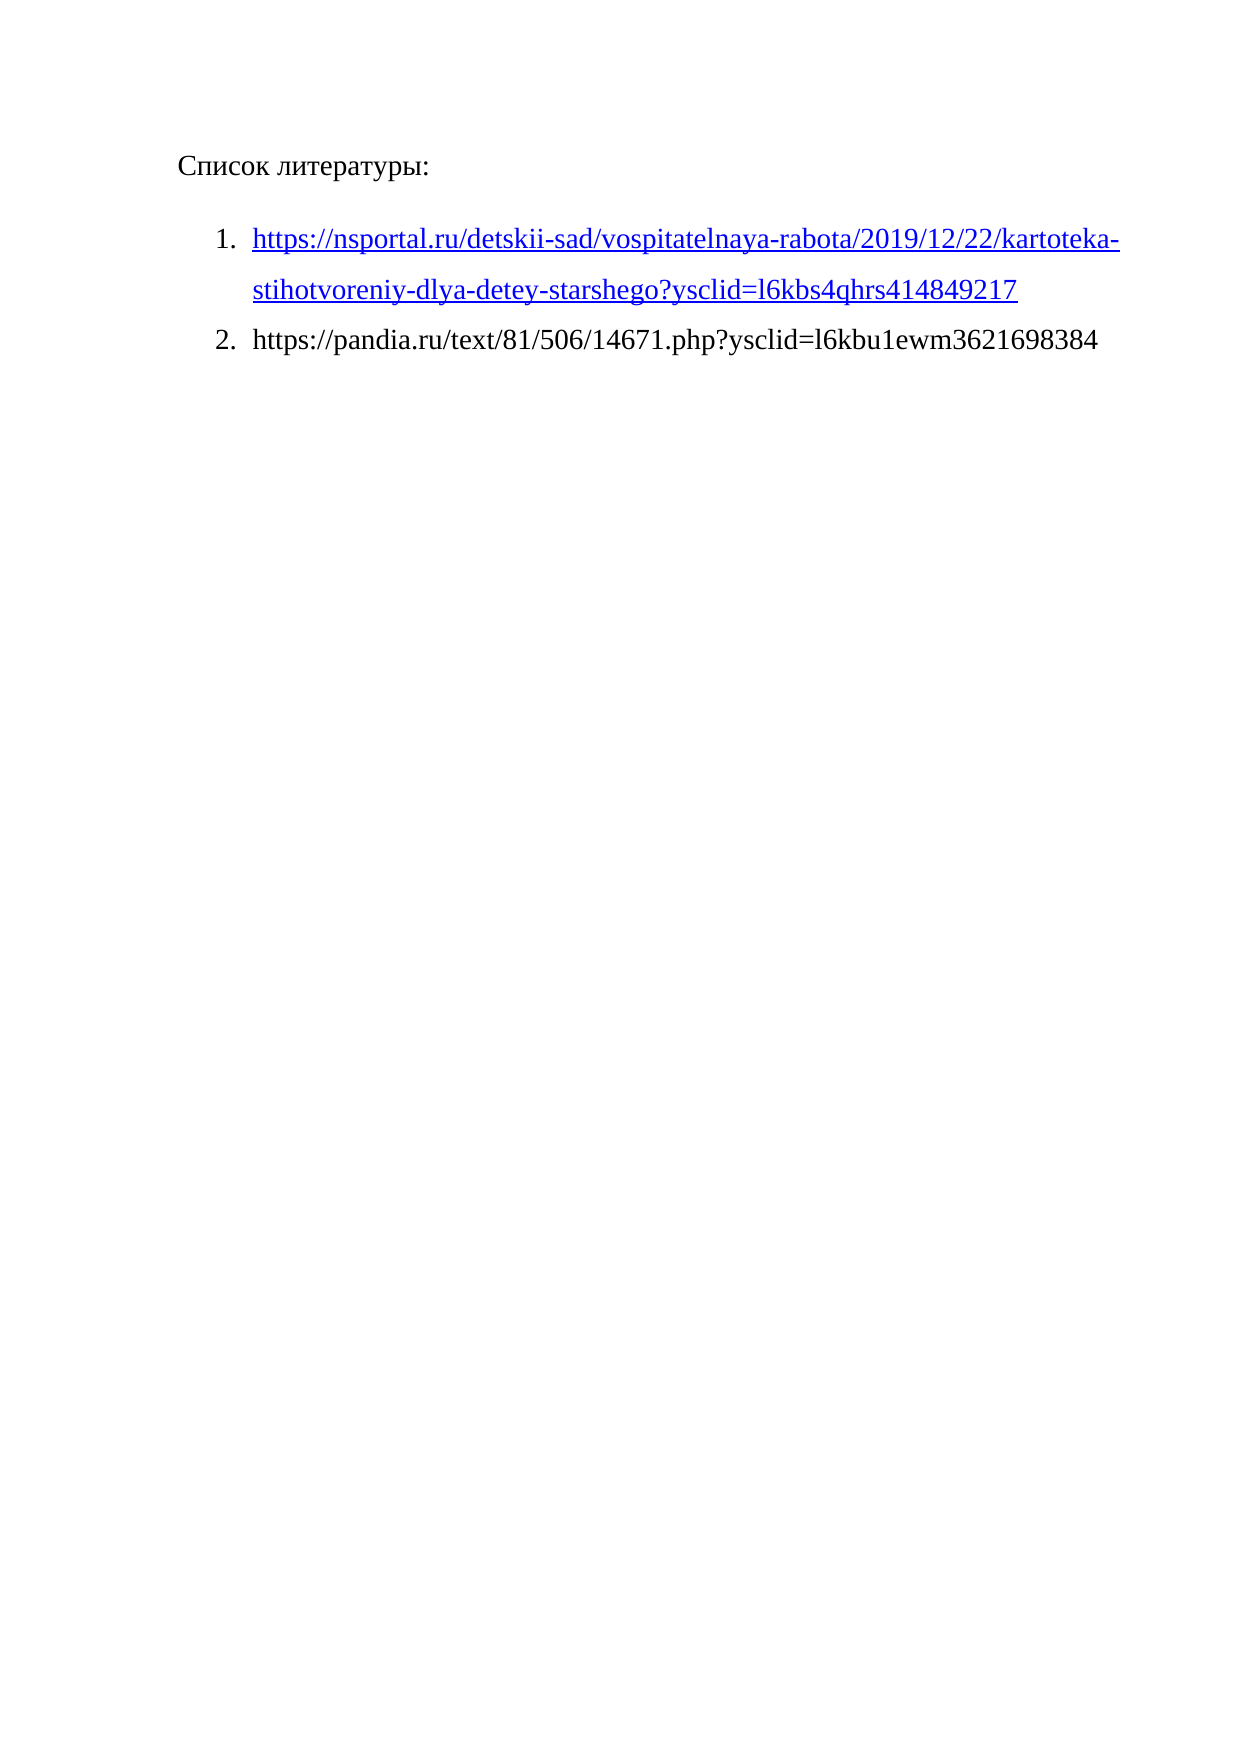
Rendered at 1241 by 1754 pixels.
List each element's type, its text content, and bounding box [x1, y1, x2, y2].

list https://pandia.ru/text/81/506/14671.php?ysclid=l6kbu1ewm3621698384 [215, 322, 1152, 356]
text Список литературы: [177, 148, 1152, 181]
list https://nsportal.ru/detskii-sad/vospitatelnaya-rabota/2019/12/22/kartoteka-stihotvoreniy-dlya-detey-starshego?ysclid=l6kbs4qhrs414849217 [215, 221, 1152, 305]
